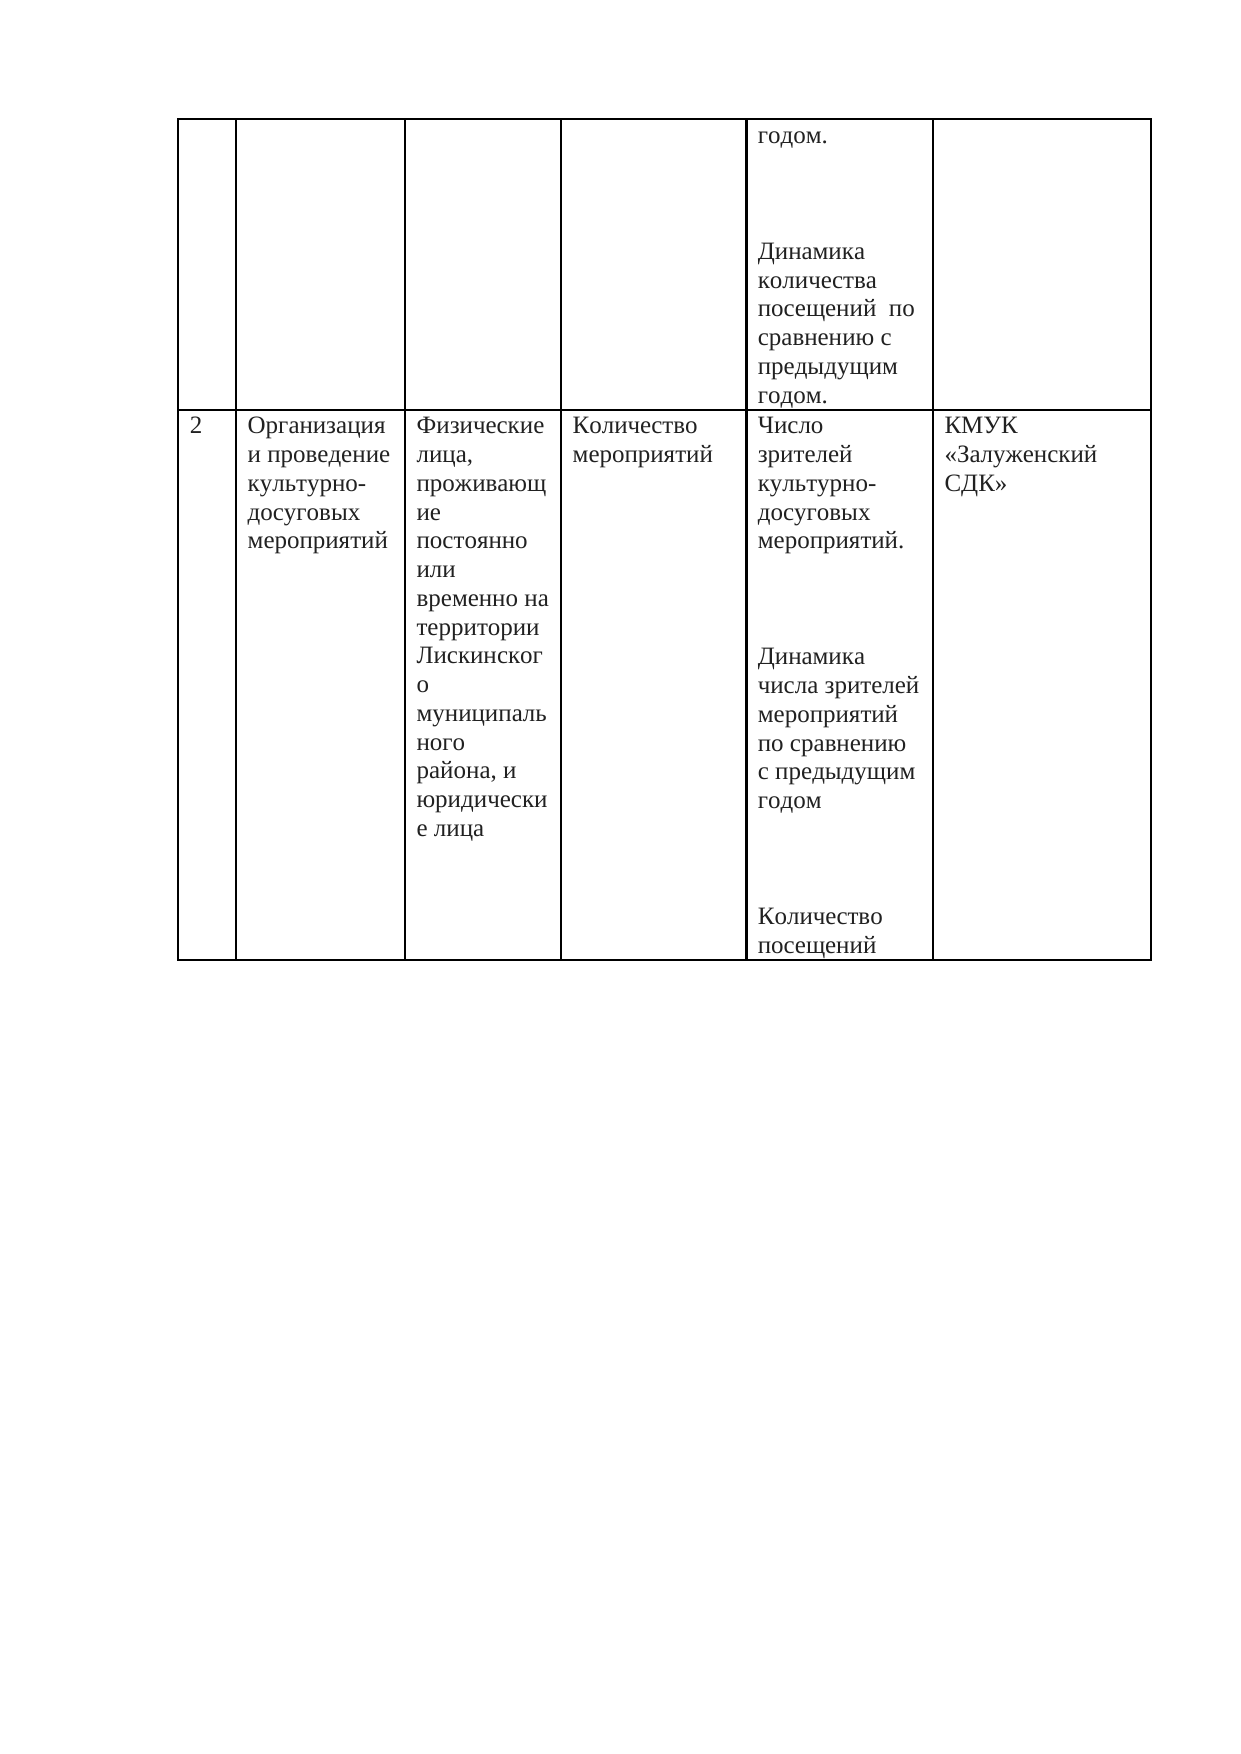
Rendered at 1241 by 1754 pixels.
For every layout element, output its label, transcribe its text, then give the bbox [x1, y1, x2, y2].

table_cell Организация и проведение культурно-досуговых мероприятий [237, 411, 404, 958]
table_cell Число зрителей культурно-досуговых мероприятий. Динамика числа зрителей мероприятий по сравнению с предыдущим годом Количество посещений [748, 411, 932, 958]
table_cell Физические лица, проживающие постоянно или временно на территории Лискинского муниципального района, и юридические лица [406, 411, 560, 958]
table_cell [237, 120, 404, 408]
table_cell КМУК «Залуженский СДК» [934, 411, 1150, 958]
table_cell Количество мероприятий [562, 411, 745, 958]
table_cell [406, 120, 560, 408]
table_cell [934, 120, 1150, 408]
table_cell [562, 120, 745, 408]
table_cell 1 [179, 120, 235, 408]
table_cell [748, 120, 932, 408]
table_cell 2 [179, 411, 235, 958]
